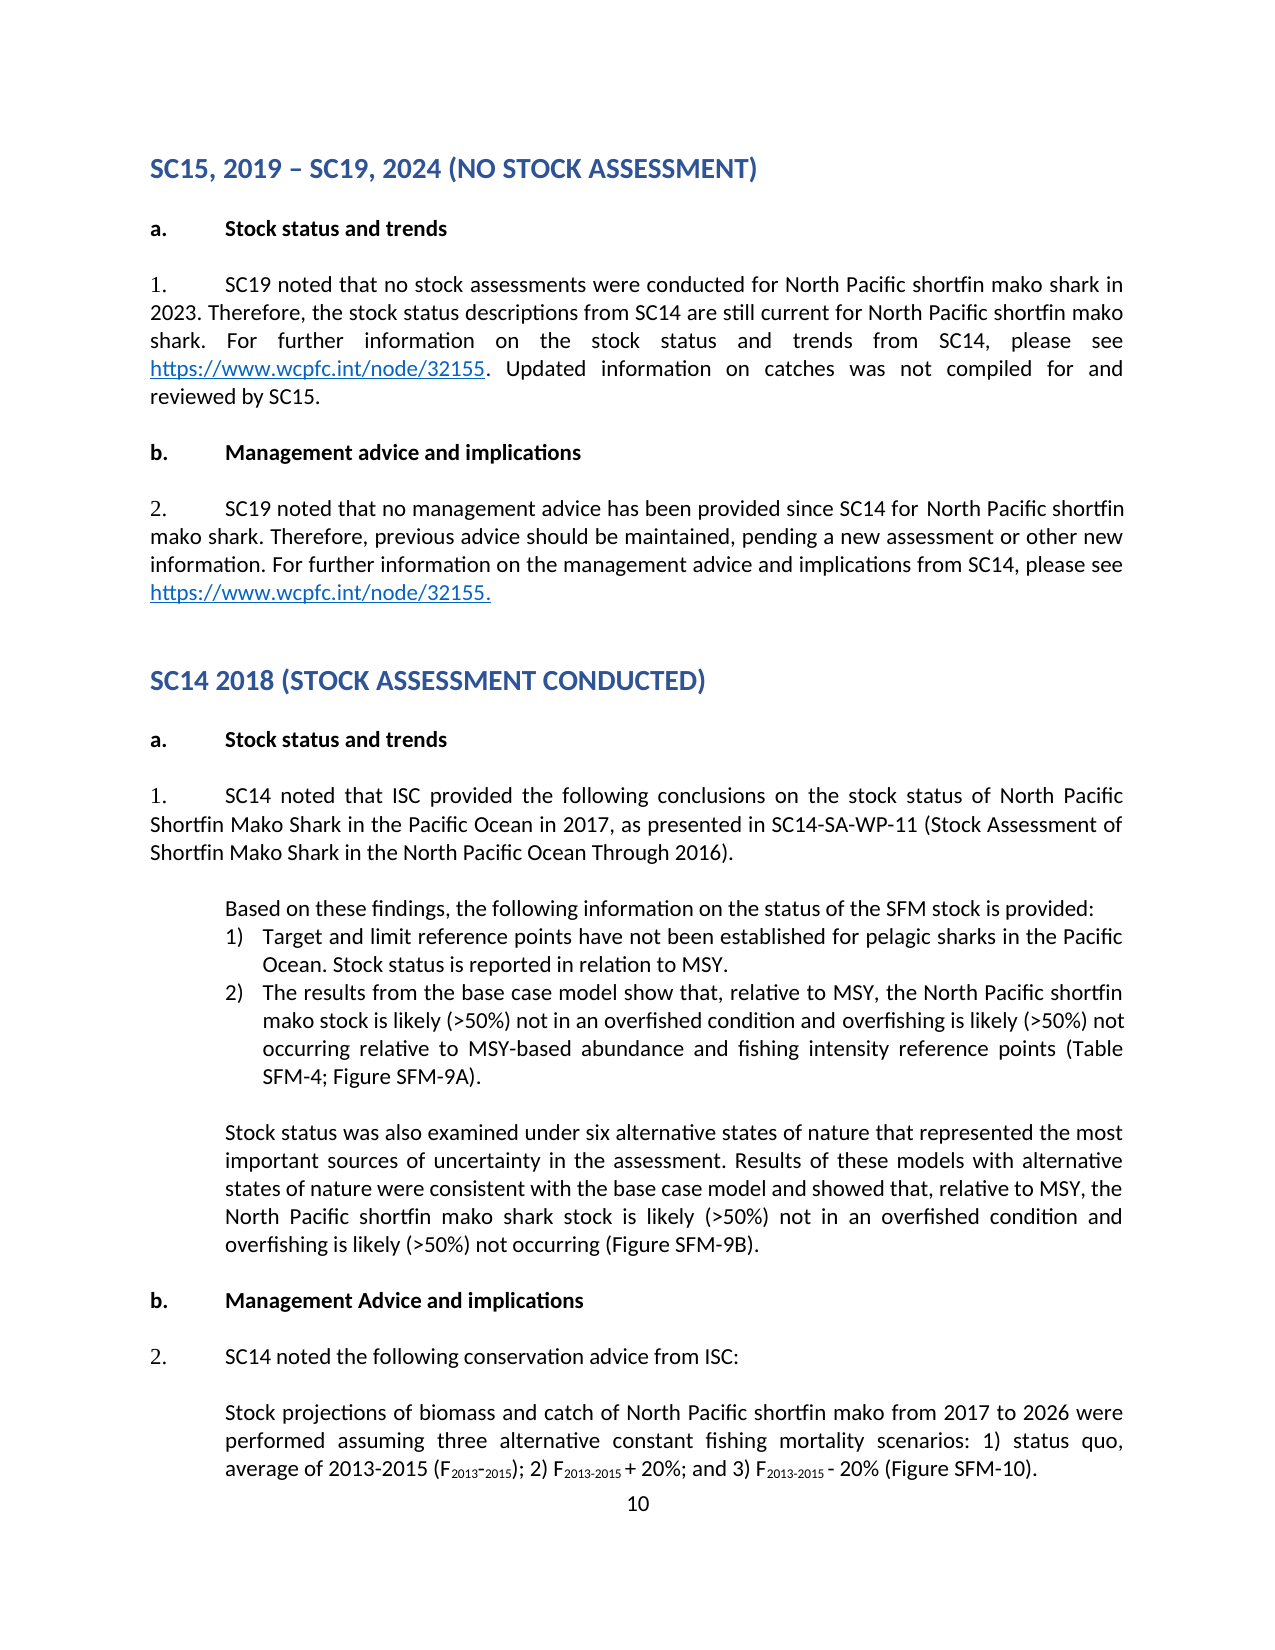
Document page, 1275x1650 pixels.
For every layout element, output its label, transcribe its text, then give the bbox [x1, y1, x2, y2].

text Based on these findings, the following information on the status of the SFM stock is provided: [225, 894, 1125, 922]
list Management advice and implications [150, 438, 1125, 466]
subtitle SC14 2018 (STOCK ASSESSMENT CONDUCTED) [150, 662, 1125, 698]
text Stock projections of biomass and catch of North Pacific shortfin mako from 2017 to 2026 were performed assuming three alternative constant fishing mortality scenarios: 1) status quo, average of 2013-2015 (F2013-2015); 2) F2013-2015 + 20%; and 3) F2013-2015 - 20% (Figure SFM-10). [225, 1398, 1125, 1482]
list SC14 noted that ISC provided the following conclusions on the stock status of North Pacific Shortfin Mako Shark in the Pacific Ocean in 2017, as presented in SC14-SA-WP-11 (Stock Assessment of Shortfin Mako Shark in the North Pacific Ocean Through 2016). [150, 782, 1125, 866]
text Stock status was also examined under six alternative states of nature that represented the most important sources of uncertainty in the assessment. Results of these models with alternative states of nature were consistent with the base case model and showed that, relative to MSY, the North Pacific shortfin mako shark stock is likely (>50%) not in an overfished condition and overfishing is likely (>50%) not occurring (Figure SFM-9B). [225, 1118, 1125, 1258]
text SC19 noted that no management advice has been provided since SC14 for North Pacific shortfin mako shark. Therefore, previous advice should be maintained, pending a new assessment or other new information. For further information on the management advice and implications from SC14, please see https://www.wcpfc.int/node/32155. [150, 494, 1125, 606]
list Target and limit reference points have not been established for pelagic sharks in the Pacific Ocean. Stock status is reported in relation to MSY. [225, 922, 1125, 978]
list The results from the base case model show that, relative to MSY, the North Pacific shortfin mako stock is likely (>50%) not in an overfished condition and overfishing is likely (>50%) not occurring relative to MSY-based abundance and fishing intensity reference points (Table SFM-4; Figure SFM-9A). [225, 978, 1125, 1090]
subtitle SC15, 2019 – SC19, 2024 (NO STOCK ASSESSMENT) [150, 150, 1125, 186]
text Management Advice and implications [150, 1286, 1125, 1314]
text Stock status and trends [150, 726, 1125, 754]
list Stock status and trends [150, 214, 1125, 242]
text SC19 noted that no stock assessments were conducted for North Pacific shortfin mako shark in 2023. Therefore, the stock status descriptions from SC14 are still current for North Pacific shortfin mako shark. For further information on the stock status and trends from SC14, please see https://www.wcpfc.int/node/32155. Updated information on catches was not compiled for and reviewed by SC15. [150, 270, 1125, 410]
list SC14 noted the following conservation advice from ISC: [150, 1342, 1125, 1370]
